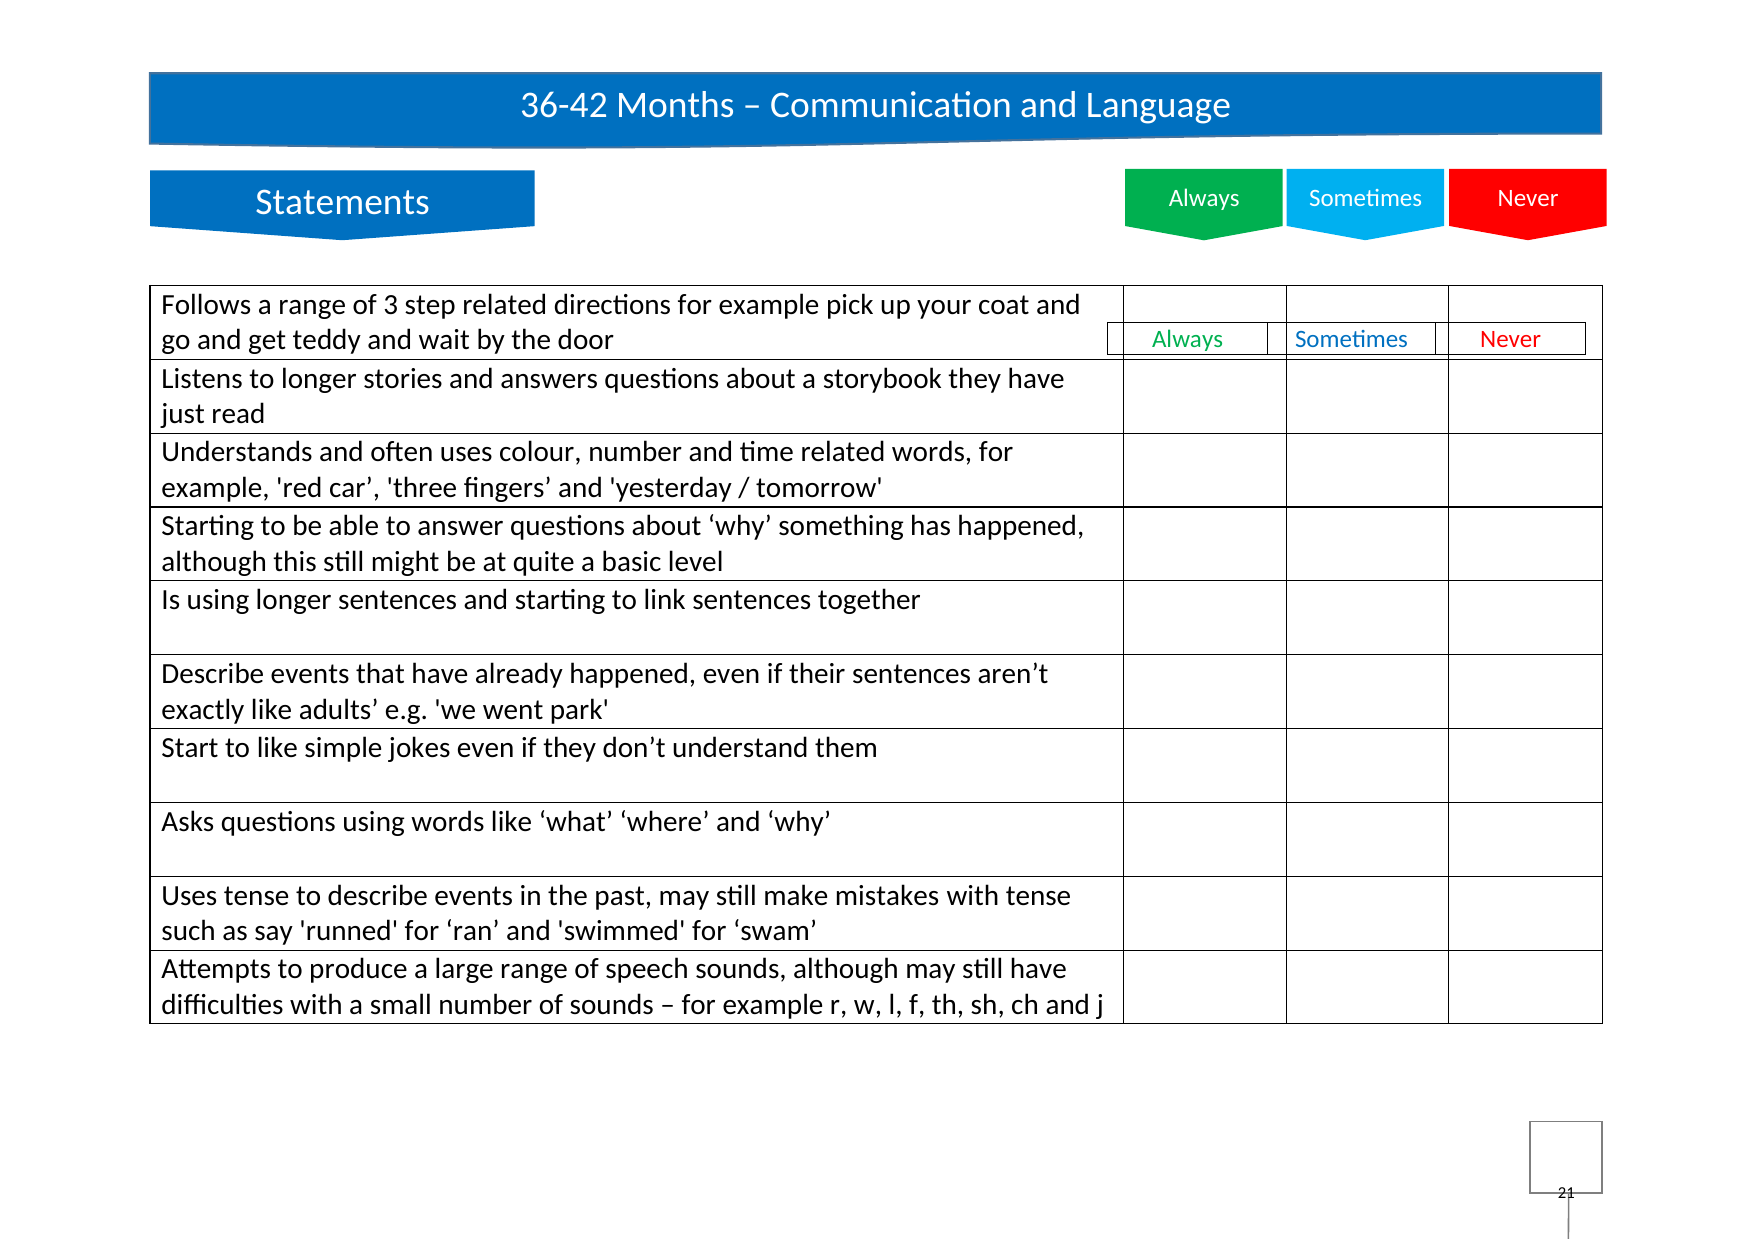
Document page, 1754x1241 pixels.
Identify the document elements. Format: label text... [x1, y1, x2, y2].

table_cell Starting to be able to answer questions about ‘why’ something has happened, although this still might be at quite a basic level [151, 508, 1123, 580]
table_cell [1287, 877, 1448, 949]
table_cell Understands and often uses colour, number and time related words, for example, 'red car’, 'three fingers’ and 'yesterday / tomorrow' [151, 434, 1123, 506]
table_cell Is using longer sentences and starting to link sentences together [151, 581, 1123, 654]
table_cell Attempts to produce a large range of speech sounds, although may still have difficulties with a small number of sounds – for example r, w, l, f, th, sh, ch and j [151, 951, 1123, 1023]
table_cell [1449, 434, 1602, 506]
table_cell [1287, 655, 1448, 728]
table_cell Uses tense to describe events in the past, may still make mistakes with tense such as say 'runned' for ‘ran’ and 'swimmed' for ‘swam’ [151, 877, 1123, 949]
table_cell [1449, 729, 1602, 802]
table_cell Start to like simple jokes even if they don’t understand them [151, 729, 1123, 802]
table_cell [1124, 803, 1286, 876]
table_header [1449, 286, 1602, 359]
table_cell [1449, 581, 1602, 654]
table_cell [1124, 508, 1286, 580]
table_header [1124, 286, 1286, 322]
table_cell [1287, 508, 1448, 580]
table_header Sometimes [1268, 323, 1435, 353]
table_header Follows a range of 3 step related directions for example pick up your coat and go and get teddy and wait by the door [151, 286, 1123, 359]
table_cell Describe events that have already happened, even if their sentences aren’t exactly like adults’ e.g. 'we went park' [151, 655, 1123, 728]
table_cell [1124, 655, 1286, 728]
table_cell [1287, 803, 1448, 876]
table_cell [1287, 581, 1448, 654]
table_cell [1449, 655, 1602, 728]
table_cell [1124, 581, 1286, 654]
table_header [1287, 355, 1448, 359]
table_cell [1287, 729, 1448, 802]
table_cell [1124, 877, 1286, 949]
table_header Never [1436, 323, 1585, 353]
table_cell [1449, 877, 1602, 949]
table_cell [1124, 951, 1286, 1023]
table_cell [1124, 360, 1286, 432]
table_cell [1449, 951, 1602, 1023]
table_cell Asks questions using words like ‘what’ ‘where’ and ‘why’ [151, 803, 1123, 876]
table_cell [1287, 434, 1448, 506]
table_cell [1287, 951, 1448, 1023]
table_header [1124, 355, 1286, 359]
table_cell Listens to longer stories and answers questions about a storybook they have just read [151, 360, 1123, 432]
table_header Always [1108, 323, 1267, 353]
table_cell [1449, 508, 1602, 580]
table_header [1287, 286, 1448, 322]
table_cell [1124, 729, 1286, 802]
table_cell [1287, 360, 1448, 432]
table_cell [1124, 434, 1286, 506]
table_cell [1449, 803, 1602, 876]
table_cell [1449, 360, 1602, 432]
